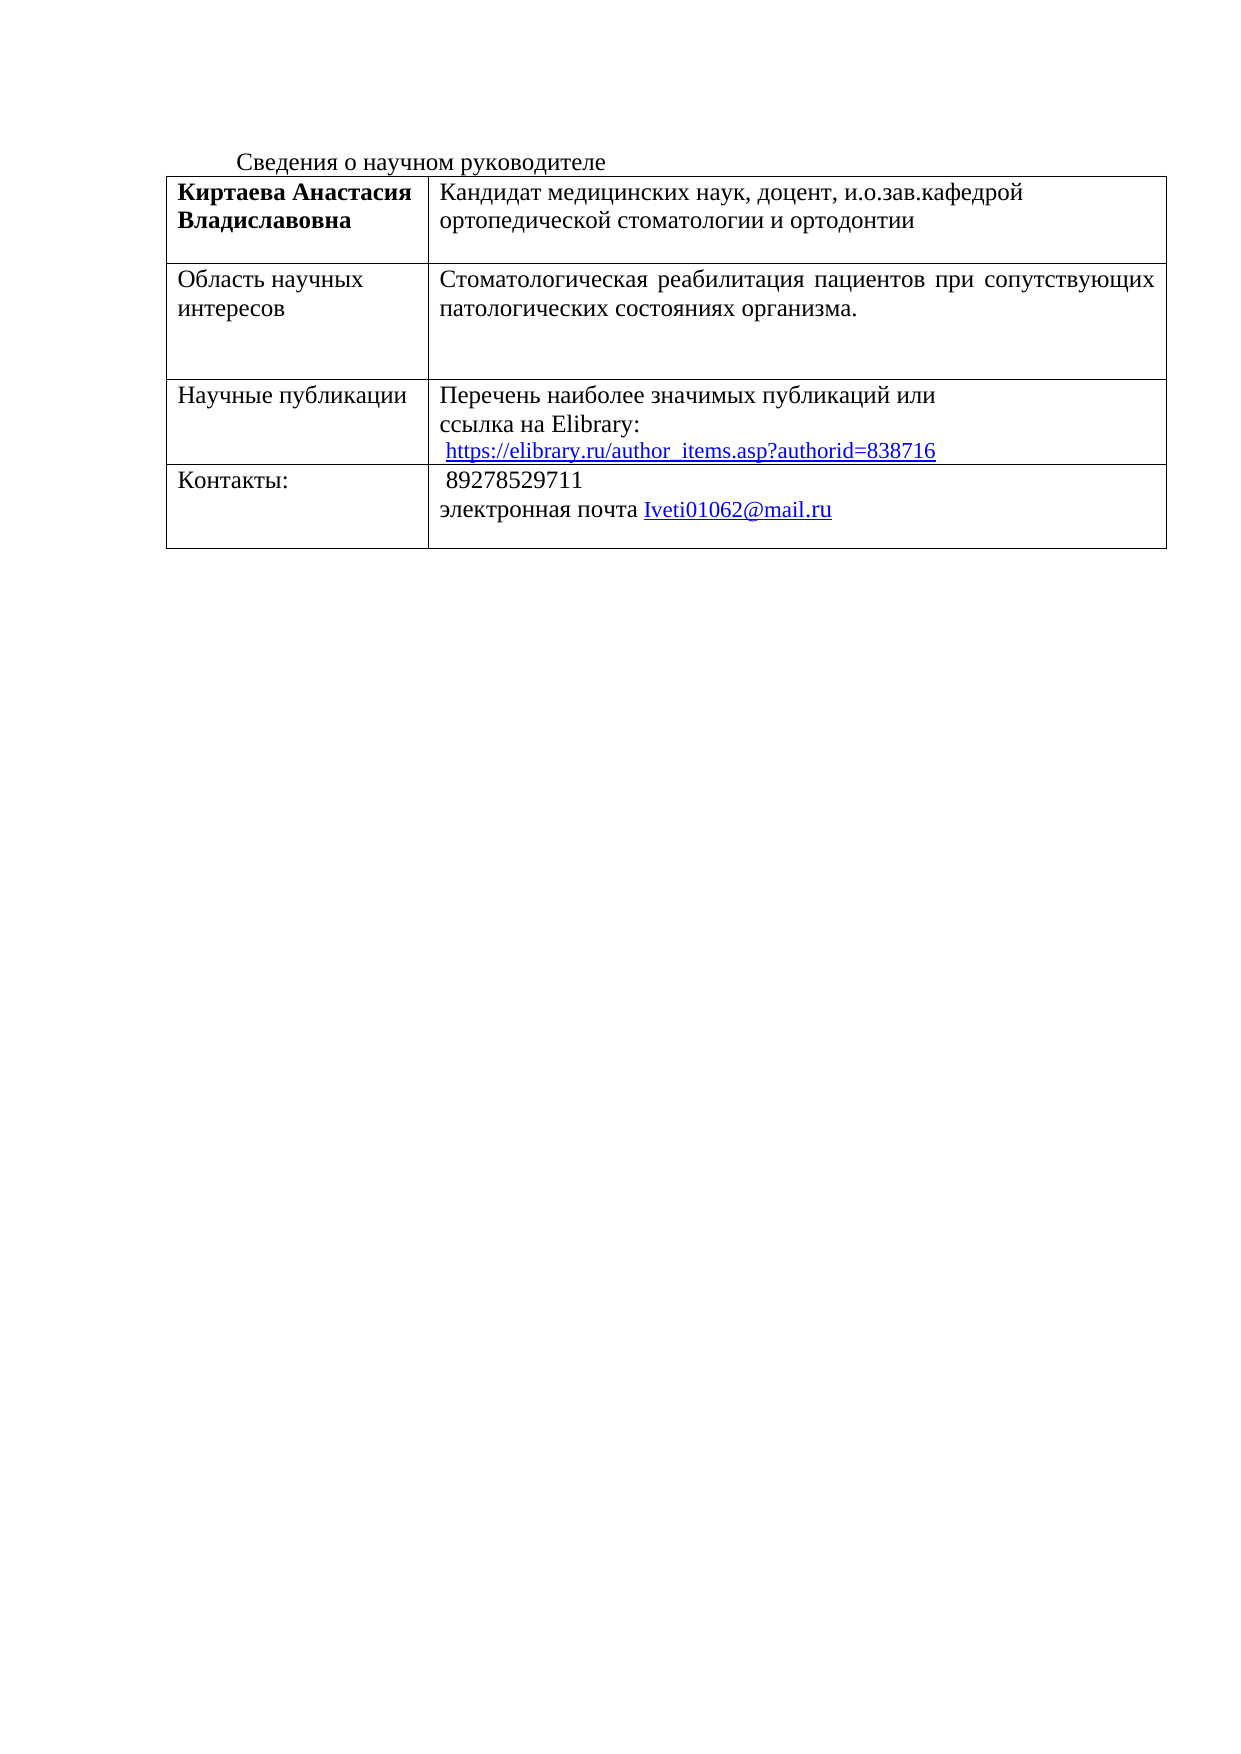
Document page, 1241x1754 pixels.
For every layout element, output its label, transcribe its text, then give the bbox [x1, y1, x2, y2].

table_cell Стоматологическая реабилитация пациентов при сопутствующих патологических состояниях организма. [429, 264, 1166, 379]
table_cell Перечень наиболее значимых публикаций или ссылка на Elibrary: https://elibrary.ru/author_items.asp?authorid=838716 [429, 380, 1166, 464]
table_cell 89278529711 электронная почта Iveti01062@mail.ru [429, 465, 1166, 547]
table_cell Контакты: [167, 465, 428, 547]
text Сведения о научном руководителе [177, 147, 1152, 176]
table_cell Область научных интересов [167, 264, 428, 379]
table_header Киртаева Анастасия Владиславовна [167, 177, 428, 263]
table_cell Научные публикации [167, 380, 428, 464]
table_header Кандидат медицинских наук, доцент, и.о.зав.кафедрой ортопедической стоматологии и ортодонтии [429, 177, 1166, 263]
